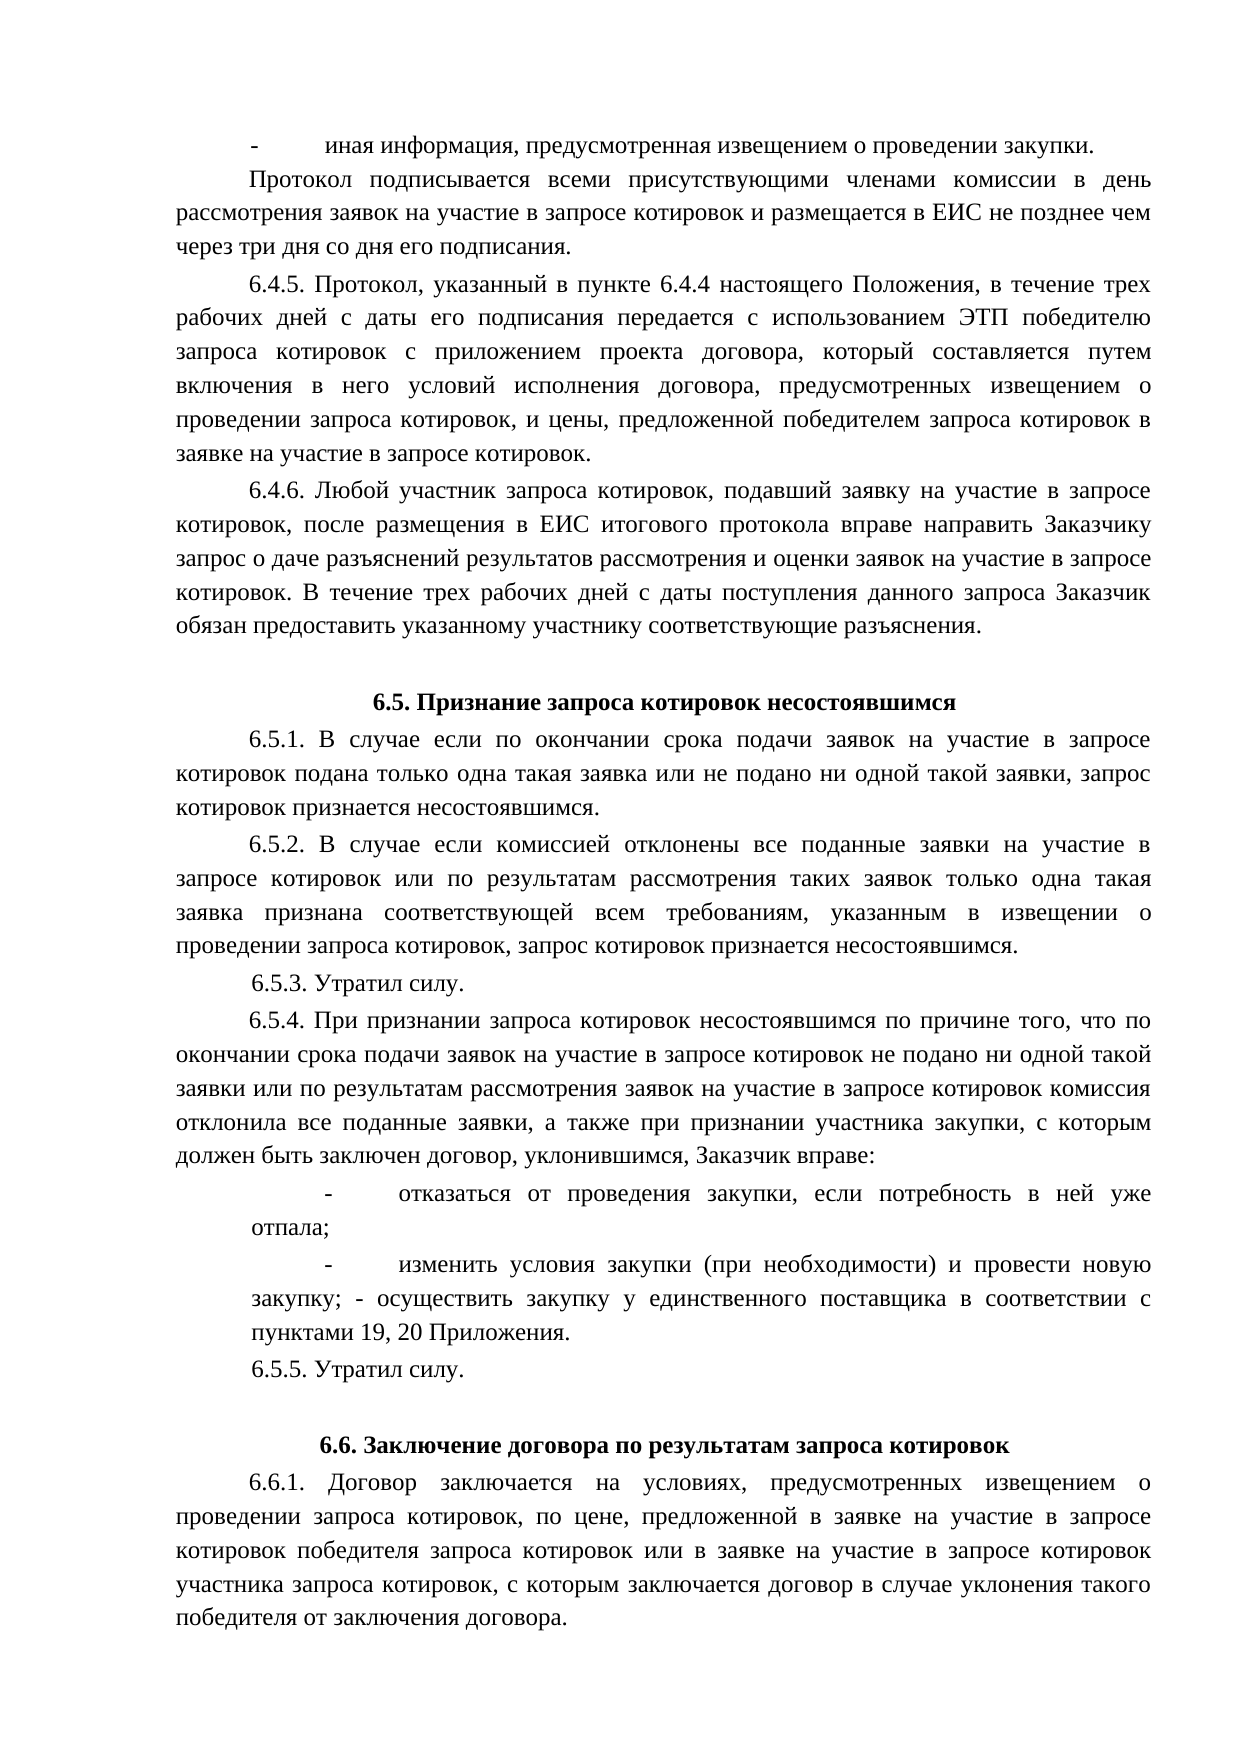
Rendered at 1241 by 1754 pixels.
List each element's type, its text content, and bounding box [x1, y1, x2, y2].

list отказаться от проведения закупки, если потребность в ней уже отпала; [251, 1178, 1152, 1240]
text 6.5.1. В случае если по окончании срока подачи заявок на участие в запросе котировок подана только одна такая заявка или не подано ни одной такой заявки, запрос котировок признается несостоявшимся. [176, 724, 1152, 820]
text 6.5.4. При признании запроса котировок несостоявшимся по причине того, что по окончании срока подачи заявок на участие в запросе котировок не подано ни одной такой заявки или по результатам рассмотрения заявок на участие в запросе котировок комиссия отклонила все поданные заявки, а также при признании участника закупки, с которым должен быть заключен договор, уклонившимся, Заказчик вправе: [176, 1005, 1152, 1169]
text 6.5.5. Утратил силу. [251, 1354, 1152, 1383]
text 6.5.2. В случае если комиссией отклонены все поданные заявки на участие в запросе котировок или по результатам рассмотрения таких заявок только одна такая заявка признана соответствующей всем требованиям, указанным в извещении о проведении запроса котировок, запрос котировок признается несостоявшимся. [176, 829, 1152, 959]
subtitle 6.6. Заключение договора по результатам запроса котировок [214, 1430, 1114, 1459]
text 6.6.1. Договор заключается на условиях, предусмотренных извещением о проведении запроса котировок, по цене, предложенной в заявке на участие в запросе котировок победителя запроса котировок или в заявке на участие в запросе котировок участника запроса котировок, с которым заключается договор в случае уклонения такого победителя от заключения договора. [176, 1467, 1152, 1631]
text Протокол подписывается всеми присутствующими членами комиссии в день рассмотрения заявок на участие в запросе котировок и размещается в ЕИС не позднее чем через три дня со дня его подписания. [176, 164, 1152, 260]
list изменить условия закупки (при необходимости) и провести новую закупку; - осуществить закупку у единственного поставщика в соответствии с пунктами 19, 20 Приложения. [251, 1249, 1152, 1345]
text 6.4.6. Любой участник запроса котировок, подавший заявку на участие в запросе котировок, после размещения в ЕИС итогового протокола вправе направить Заказчику запрос о даче разъяснений результатов рассмотрения и оценки заявок на участие в запросе котировок. В течение трех рабочих дней с даты поступления данного запроса Заказчик обязан предоставить указанному участнику соответствующие разъяснения. [176, 475, 1152, 639]
text 6.5.3. Утратил силу. [251, 968, 1152, 996]
list иная информация, предусмотренная извещением о проведении закупки. [177, 130, 1152, 158]
subtitle 6.5. Признание запроса котировок несостоявшимся [214, 687, 1114, 715]
text 6.4.5. Протокол, указанный в пункте 6.4.4 настоящего Положения, в течение трех рабочих дней с даты его подписания передается с использованием ЭТП победителю запроса котировок с приложением проекта договора, который составляется путем включения в него условий исполнения договора, предусмотренных извещением о проведении запроса котировок, и цены, предложенной победителем запроса котировок в заявке на участие в запросе котировок. [176, 269, 1152, 467]
